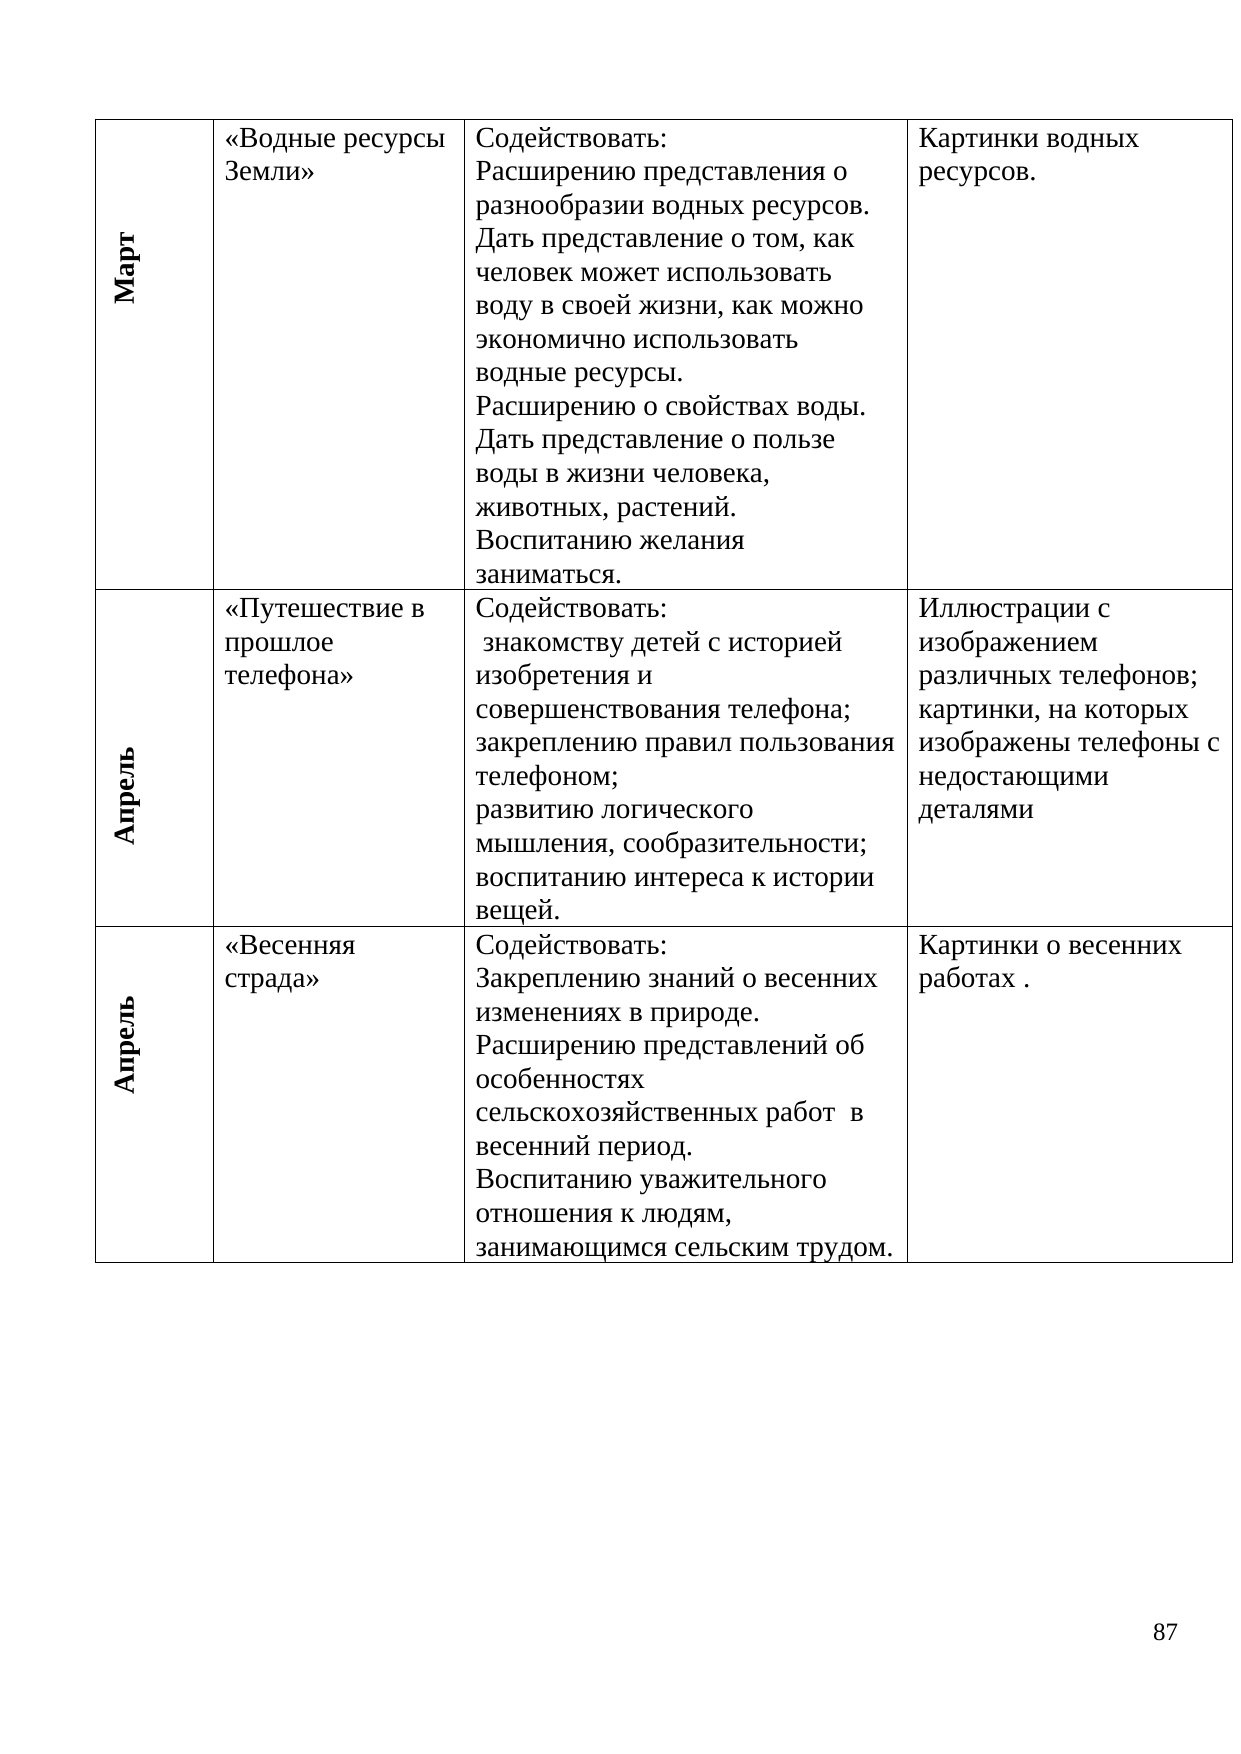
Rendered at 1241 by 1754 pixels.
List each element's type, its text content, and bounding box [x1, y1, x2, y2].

table_cell Апрель [96, 927, 213, 1262]
table_cell Иллюстрации с изображением различных телефонов; картинки, на которых изображены телефоны с недостающими деталями [908, 590, 1232, 926]
table_cell «Путешествие в прошлое телефона» [214, 590, 464, 926]
table_cell Март [96, 120, 213, 589]
table_cell Картинки о весенних работах . [908, 927, 1232, 1262]
table_cell Содействовать: Закреплению знаний о весенних изменениях в природе. Расширению представлений об особенностях сельскохозяйственных работ в весенний период. Воспитанию уважительного отношения к людям, занимающимся сельским трудом. [465, 927, 907, 1262]
table_cell Картинки водных ресурсов. [908, 120, 1232, 589]
table_cell «Водные ресурсы Земли» [214, 120, 464, 589]
table_cell Содействовать: Расширению представления о разнообразии водных ресурсов. Дать представление о том, как человек может использовать воду в своей жизни, как можно экономично использовать водные ресурсы. Расширению о свойствах воды. Дать представление о пользе воды в жизни человека, животных, растений. Воспитанию желания заниматься. [465, 120, 907, 589]
table_cell Апрель [96, 590, 213, 926]
table_cell «Весенняя страда» [214, 927, 464, 1262]
table_cell Содействовать: знакомству детей с историей изобретения и совершенствования телефона; закреплению правил пользования телефоном; развитию логического мышления, сообразительности; воспитанию интереса к истории вещей. [465, 590, 907, 926]
